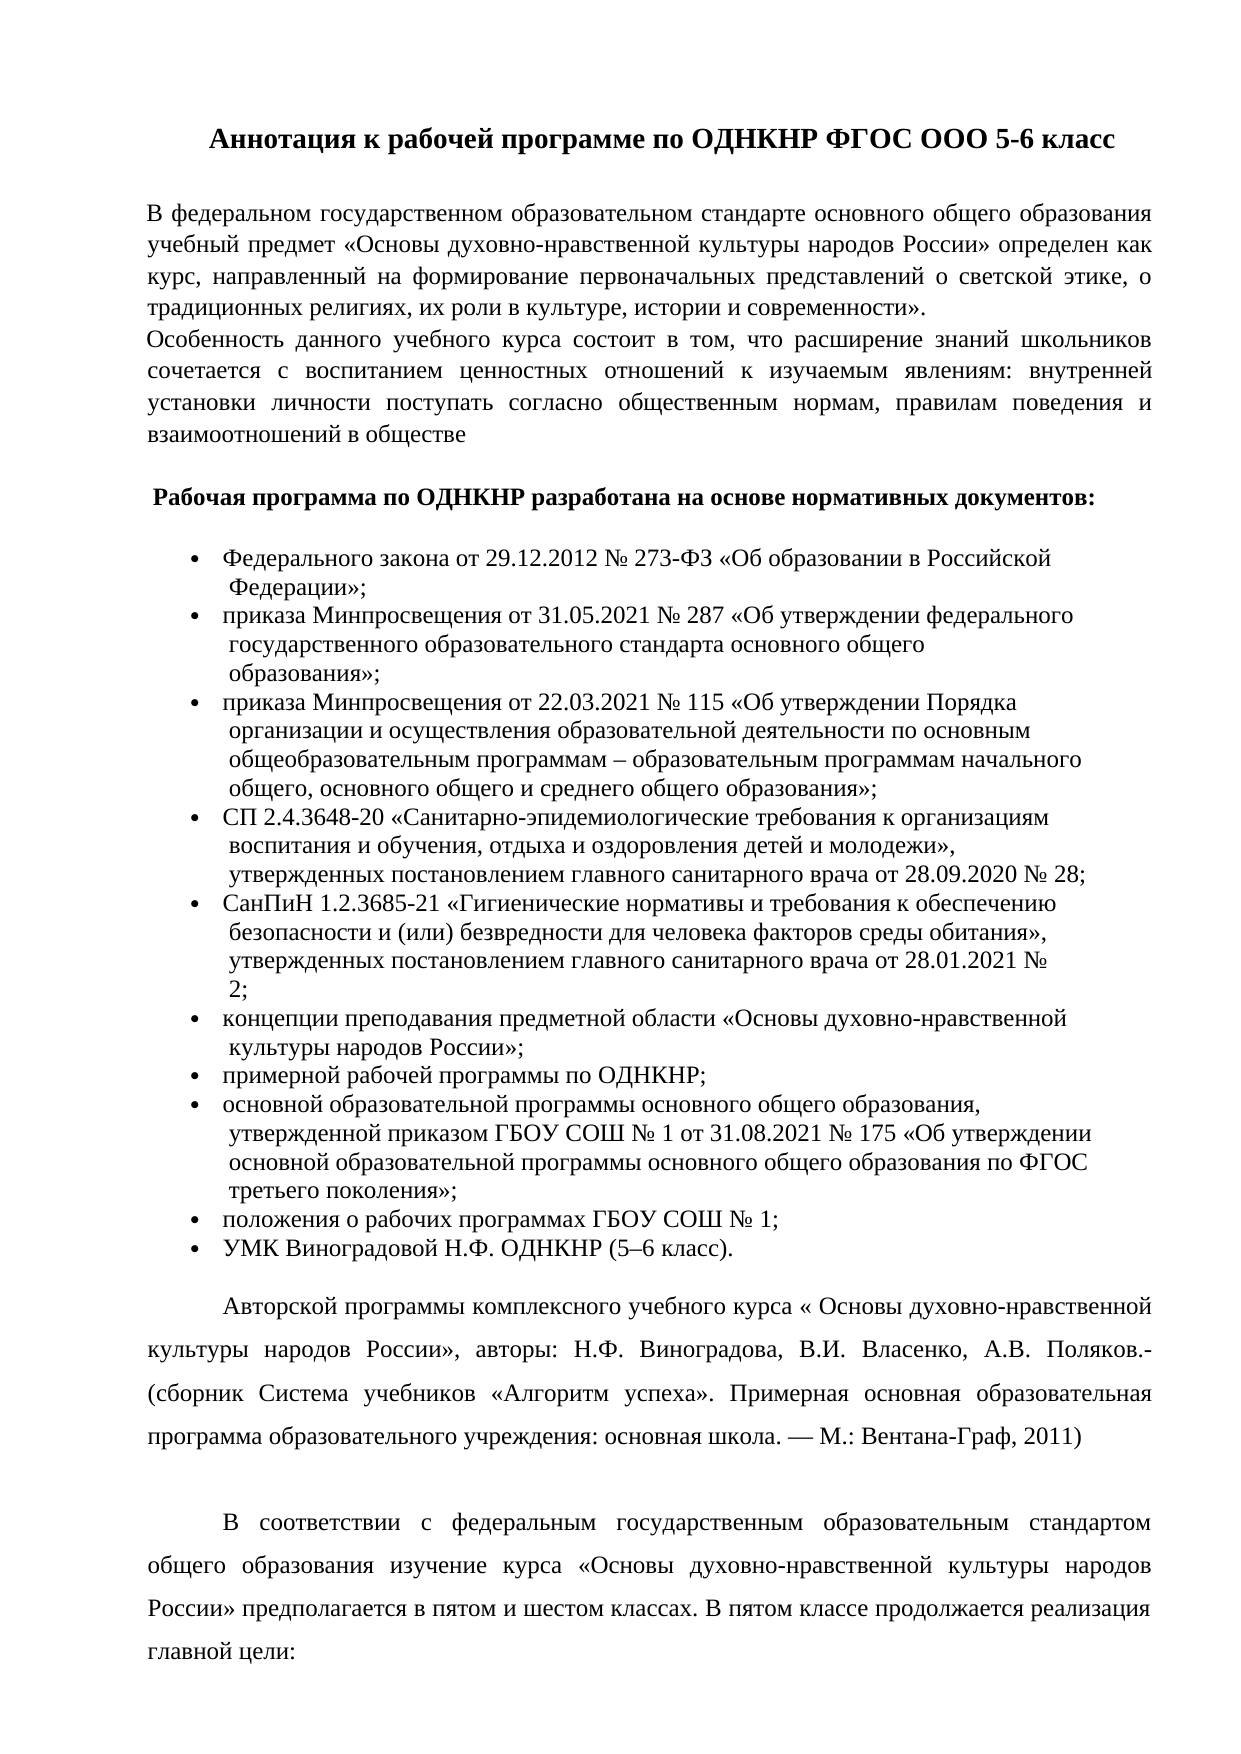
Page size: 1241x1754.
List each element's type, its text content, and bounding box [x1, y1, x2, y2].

list УМК Виноградовой Н.Ф. ОДНКНР (5–6 класс). [191, 1233, 1165, 1262]
title Аннотация к рабочей программе по ОДНКНР ФГОС ООО 5-6 класс [209, 121, 1165, 154]
list СанПиН 1.2.3685-21 «Гигиенические нормативы и требования к обеспечению безопасности и (или) безвредности для человека факторов среды обитания», утвержденных постановлением главного санитарного врача от 28.01.2021 № 2; [191, 888, 1073, 1003]
list Федерального закона от 29.12.2012 № 273-ФЗ «Об образовании в Российской Федерации»; [191, 543, 1052, 601]
list примерной рабочей программы по ОДНКНР; [191, 1061, 1165, 1089]
text В федеральном государственном образовательном стандарте основного общего образования учебный предмет «Основы духовно-нравственной культуры народов России» определен как курс, направленный на формирование первоначальных представлений о светской этике, о традиционных религиях, их роли в культуре, истории и современности». [146, 198, 1153, 321]
text Особенность данного учебного курса состоит в том, что расширение знаний школьников сочетается с воспитанием ценностных отношений к изучаемым явлениям: внутренней установки личности поступать согласно общественным нормам, правилам поведения и взаимоотношений в обществе [146, 324, 1153, 447]
text В соответствии с федеральным государственным образовательным стандартом общего образования изучение курса «Основы духовно-нравственной культуры народов России» предполагается в пятом и шестом классах. В пятом классе продолжается реализация главной цели: [147, 1507, 1152, 1665]
subtitle Рабочая программа по ОДНКНР разработана на основе нормативных документов: [153, 482, 1165, 511]
list положения о рабочих программах ГБОУ СОШ № 1; [191, 1204, 1165, 1233]
list приказа Минпросвещения от 22.03.2021 № 115 «Об утверждении Порядка организации и осуществления образовательной деятельности по основным общеобразовательным программам – образовательным программам начального общего, основного общего и среднего общего образования»; [191, 687, 1083, 802]
list концепции преподавания предметной области «Основы духовно-нравственной культуры народов России»; [191, 1003, 1068, 1061]
list основной образовательной программы основного общего образования, утвержденной приказом ГБОУ СОШ № 1 от 31.08.2021 № 175 «Об утверждении основной образовательной программы основного общего образования по ФГОС третьего поколения»; [191, 1089, 1092, 1204]
list приказа Минпросвещения от 31.05.2021 № 287 «Об утверждении федерального государственного образовательного стандарта основного общего образования»; [191, 601, 1083, 687]
list СП 2.4.3648-20 «Санитарно-эпидемиологические требования к организациям воспитания и обучения, отдыха и оздоровления детей и молодежи», утвержденных постановлением главного санитарного врача от 28.09.2020 № 28; [191, 802, 1118, 888]
text Авторской программы комплексного учебного курса « Основы духовно-нравственной культуры народов России», авторы: Н.Ф. Виноградова, В.И. Власенко, А.В. Поляков.- (сборник Система учебников «Алгоритм успеха». Примерная основная образовательная программа образовательного учреждения: основная школа. — М.: Вентана-Граф, 2011) [147, 1291, 1153, 1449]
